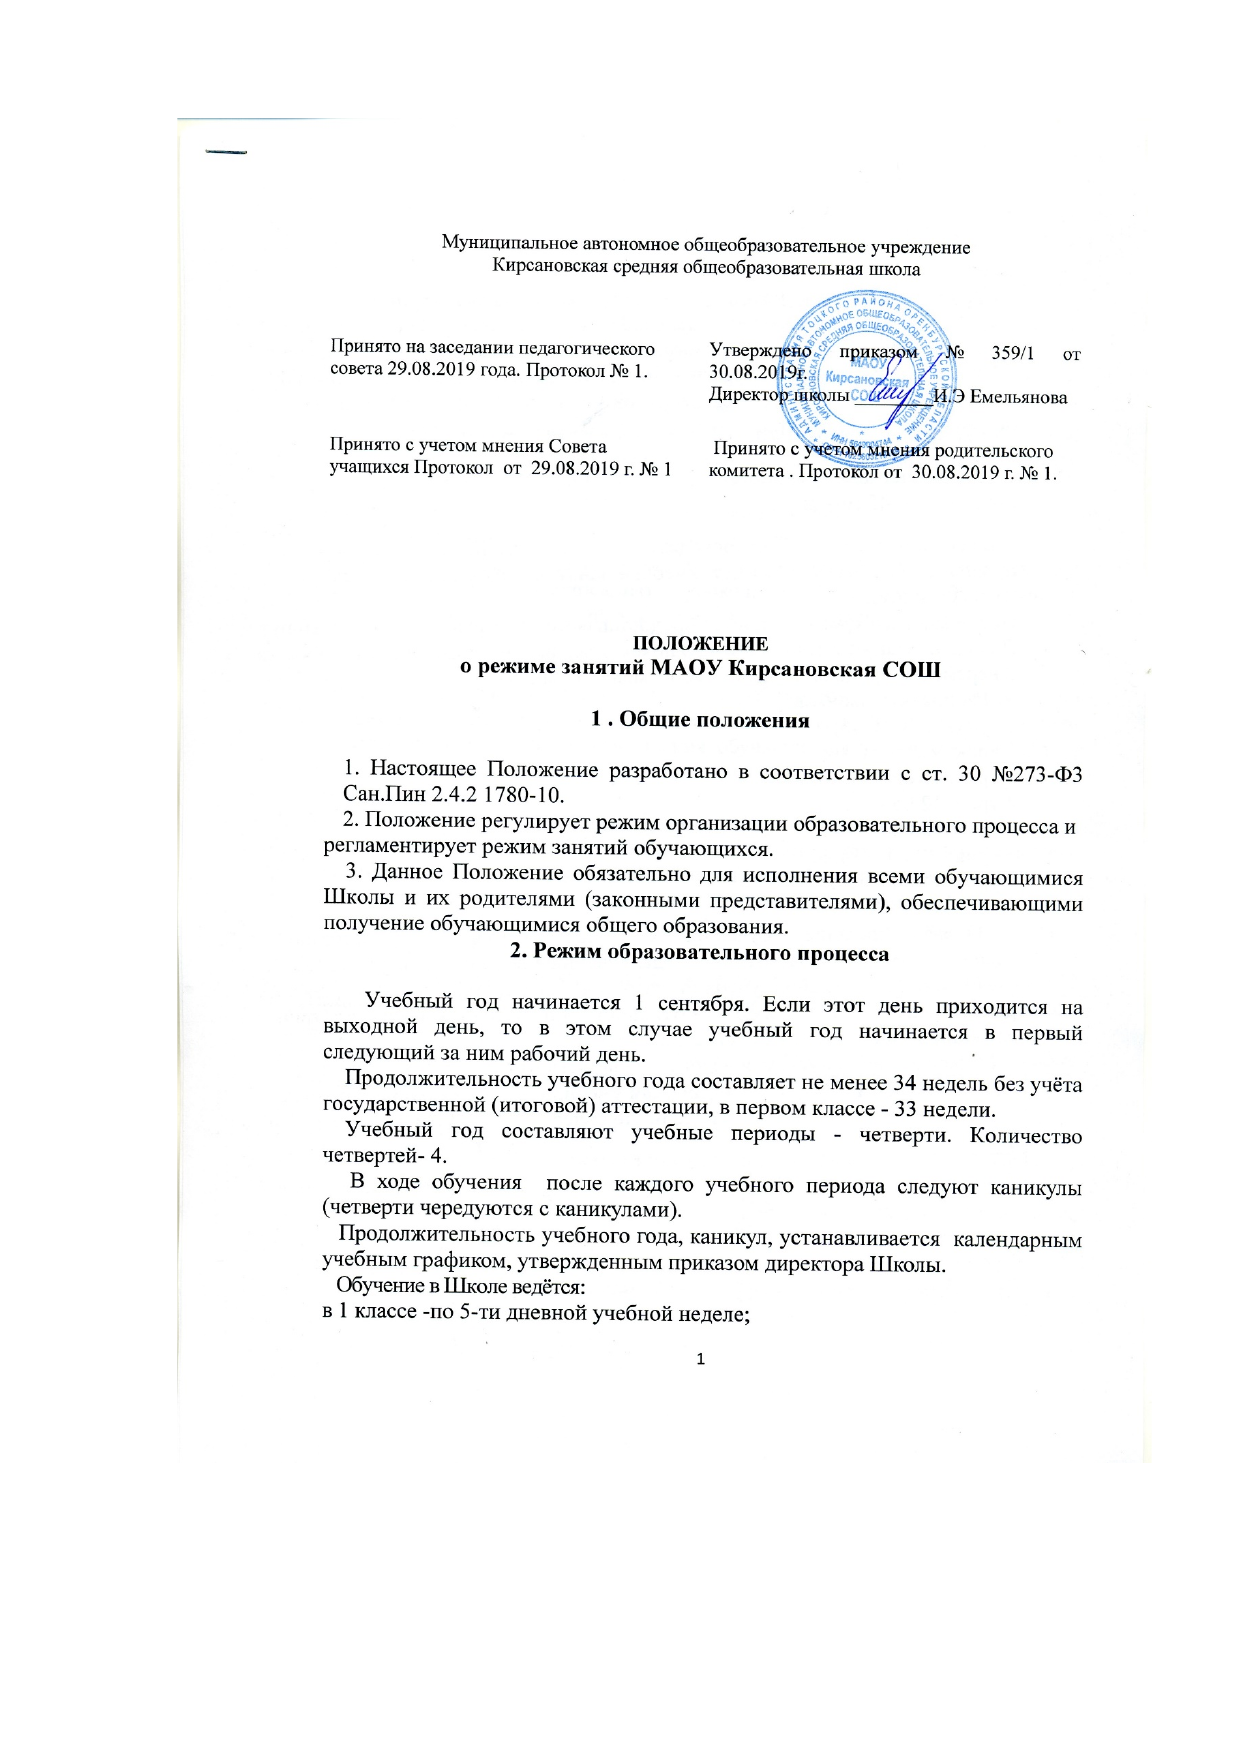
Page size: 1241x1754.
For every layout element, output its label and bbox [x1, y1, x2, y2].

picture [177, 118, 1152, 1463]
